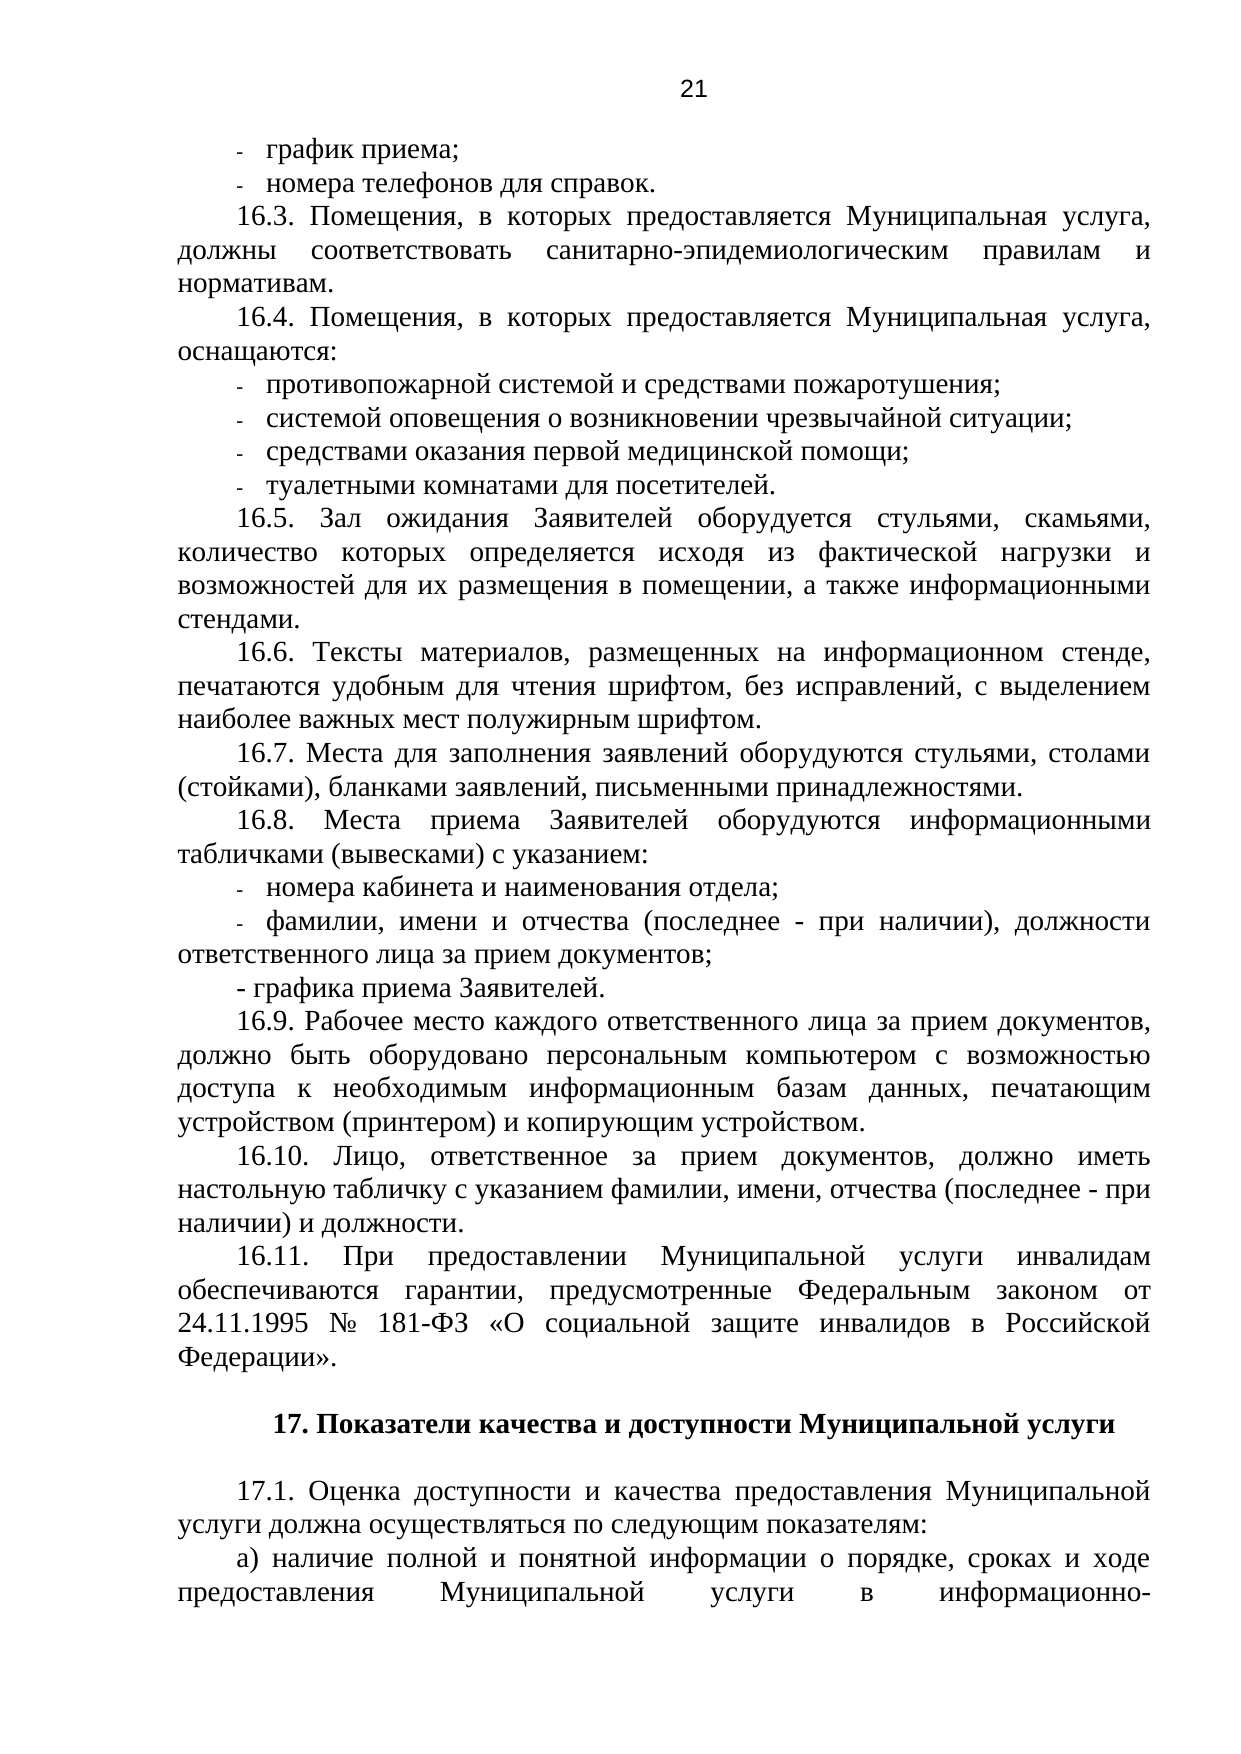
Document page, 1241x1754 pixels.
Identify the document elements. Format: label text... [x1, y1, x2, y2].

text 16.10. Лицо, ответственное за прием документов, должно иметь настольную табличку с указанием фамилии, имени, отчества (последнее - при наличии) и должности. [177, 1138, 1152, 1238]
text 16.9. Рабочее место каждого ответственного лица за прием документов, должно быть оборудовано персональным компьютером с возможностью доступа к необходимым информационным базам данных, печатающим устройством (принтером) и копирующим устройством. [177, 1003, 1152, 1138]
text 16.8. Места приема Заявителей оборудуются информационными табличками (вывесками) с указанием: [177, 802, 1152, 869]
text 16.3. Помещения, в которых предоставляется Муниципальная услуга, должны соответствовать санитарно-эпидемиологическим правилам и нормативам. [177, 198, 1152, 299]
text - графика приема Заявителей. [177, 970, 1152, 1003]
text 16.6. Тексты материалов, размещенных на информационном стенде, печатаются удобным для чтения шрифтом, без исправлений, с выделением наиболее важных мест полужирным шрифтом. [177, 634, 1152, 735]
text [177, 1540, 1152, 1607]
list средствами оказания первой медицинской помощи; [177, 433, 1152, 467]
text 17.1. Оценка доступности и качества предоставления Муниципальной услуги должна осуществляться по следующим показателям: [177, 1473, 1152, 1540]
list туалетными комнатами для посетителей. [177, 467, 1152, 500]
text 16.5. Зал ожидания Заявителей оборудуется стульями, скамьями, количество которых определяется исходя из фактической нагрузки и возможностей для их размещения в помещении, а также информационными стендами. [177, 500, 1152, 634]
list противопожарной системой и средствами пожаротушения; [177, 366, 1152, 400]
text 17. Показатели качества и доступности Муниципальной услуги [177, 1406, 1152, 1439]
list номера кабинета и наименования отдела; [177, 869, 1152, 903]
list фамилии, имени и отчества (последнее - при наличии), должности ответственного лица за прием документов; [177, 903, 1152, 970]
list график приема; [177, 131, 1152, 165]
text 16.7. Места для заполнения заявлений оборудуются стульями, столами (стойками), бланками заявлений, письменными принадлежностями. [177, 735, 1152, 802]
list системой оповещения о возникновении чрезвычайной ситуации; [177, 400, 1152, 433]
list номера телефонов для справок. [177, 165, 1152, 198]
text 16.11. При предоставлении Муниципальной услуги инвалидам обеспечиваются гарантии, предусмотренные Федеральным законом от 24.11.1995 № 181-ФЗ «О социальной защите инвалидов в Российской Федерации». [177, 1238, 1152, 1372]
text 16.4. Помещения, в которых предоставляется Муниципальная услуга, оснащаются: [177, 299, 1152, 366]
